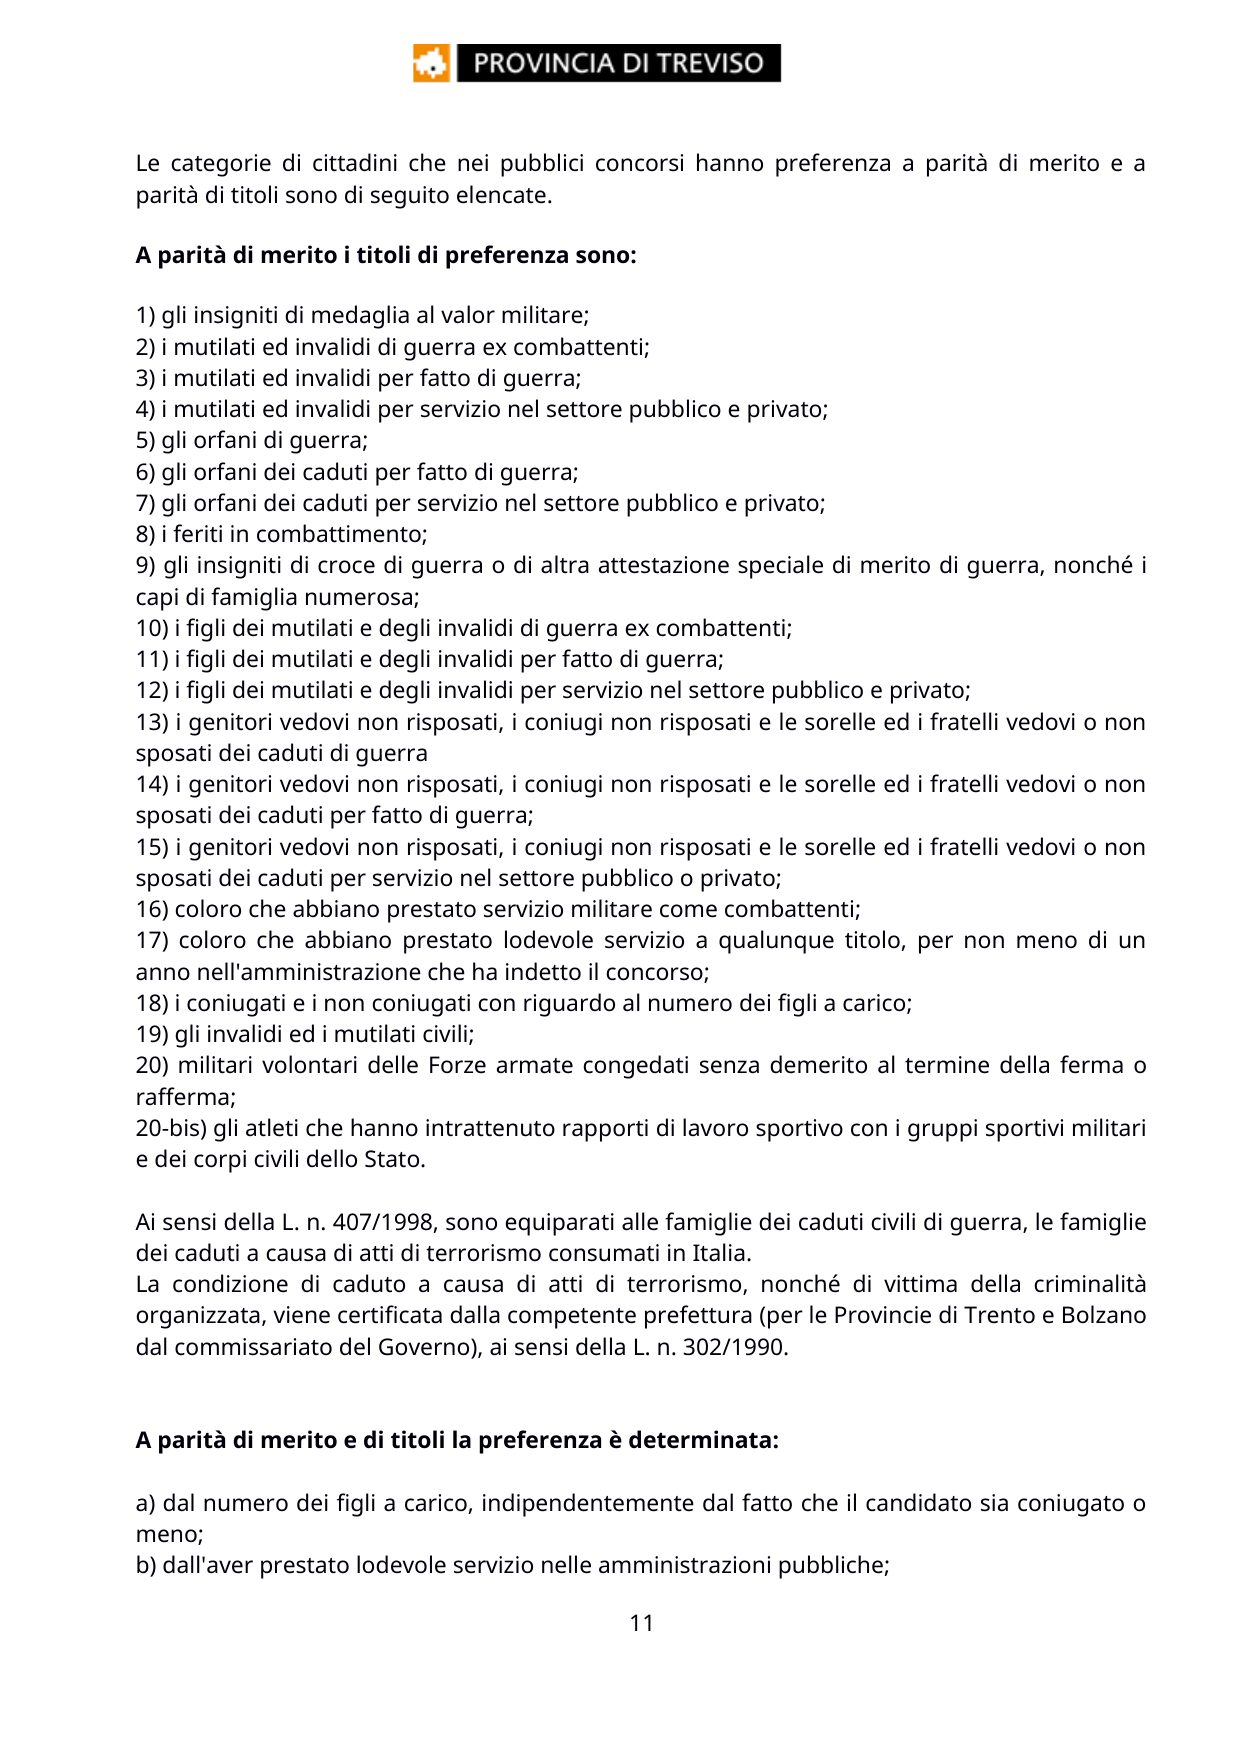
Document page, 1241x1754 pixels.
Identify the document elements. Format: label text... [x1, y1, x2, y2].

text La condizione di caduto a causa di atti di terrorismo, nonché di vittima della criminalità organizzata, viene certificata dalla competente prefettura (per le Provincie di Trento e Bolzano dal commissariato del Governo), ai sensi della L. n. 302/1990. [135, 1268, 1148, 1362]
text 3) i mutilati ed invalidi per fatto di guerra; [135, 362, 1148, 393]
text 13) i genitori vedovi non risposati, i coniugi non risposati e le sorelle ed i fratelli vedovi o non sposati dei caduti di guerra [135, 706, 1148, 768]
text 18) i coniugati e i non coniugati con riguardo al numero dei figli a carico; [135, 987, 1148, 1018]
text 8) i feriti in combattimento; [135, 518, 1148, 549]
text 20) militari volontari delle Forze armate congedati senza demerito al termine della ferma o rafferma; [135, 1049, 1148, 1112]
text 9) gli insigniti di croce di guerra o di altra attestazione speciale di merito di guerra, nonché i capi di famiglia numerosa; [135, 549, 1148, 612]
text A parità di merito i titoli di preferenza sono: [135, 239, 1148, 270]
text Le categorie di cittadini che nei pubblici concorsi hanno preferenza a parità di merito e a parità di titoli sono di seguito elencate. [135, 147, 1148, 210]
text 15) i genitori vedovi non risposati, i coniugi non risposati e le sorelle ed i fratelli vedovi o non sposati dei caduti per servizio nel settore pubblico o privato; [135, 831, 1148, 893]
text 16) coloro che abbiano prestato servizio militare come combattenti; [135, 893, 1148, 924]
text 10) i figli dei mutilati e degli invalidi di guerra ex combattenti; [135, 612, 1148, 643]
text 6) gli orfani dei caduti per fatto di guerra; [135, 456, 1148, 487]
text 7) gli orfani dei caduti per servizio nel settore pubblico e privato; [135, 487, 1148, 518]
text 11) i figli dei mutilati e degli invalidi per fatto di guerra; [135, 643, 1148, 674]
text 4) i mutilati ed invalidi per servizio nel settore pubblico e privato; [135, 393, 1148, 424]
text 14) i genitori vedovi non risposati, i coniugi non risposati e le sorelle ed i fratelli vedovi o non sposati dei caduti per fatto di guerra; [135, 768, 1148, 831]
text a) dal numero dei figli a carico, indipendentemente dal fatto che il candidato sia coniugato o meno; [135, 1487, 1148, 1549]
text 12) i figli dei mutilati e degli invalidi per servizio nel settore pubblico e privato; [135, 674, 1148, 706]
text b) dall'aver prestato lodevole servizio nelle amministrazioni pubbliche; [135, 1549, 1148, 1581]
text 19) gli invalidi ed i mutilati civili; [135, 1018, 1148, 1049]
picture [413, 44, 783, 84]
text 20-bis) gli atleti che hanno intrattenuto rapporti di lavoro sportivo con i gruppi sportivi militari e dei corpi civili dello Stato. [135, 1112, 1148, 1174]
text 5) gli orfani di guerra; [135, 424, 1148, 456]
text 1) gli insigniti di medaglia al valor militare; [135, 299, 1148, 331]
text 2) i mutilati ed invalidi di guerra ex combattenti; [135, 331, 1148, 362]
text Ai sensi della L. n. 407/1998, sono equiparati alle famiglie dei caduti civili di guerra, le famiglie dei caduti a causa di atti di terrorismo consumati in Italia. [135, 1206, 1148, 1268]
text A parità di merito e di titoli la preferenza è determinata: [135, 1424, 1148, 1456]
text 17) coloro che abbiano prestato lodevole servizio a qualunque titolo, per non meno di un anno nell'amministrazione che ha indetto il concorso; [135, 924, 1148, 987]
